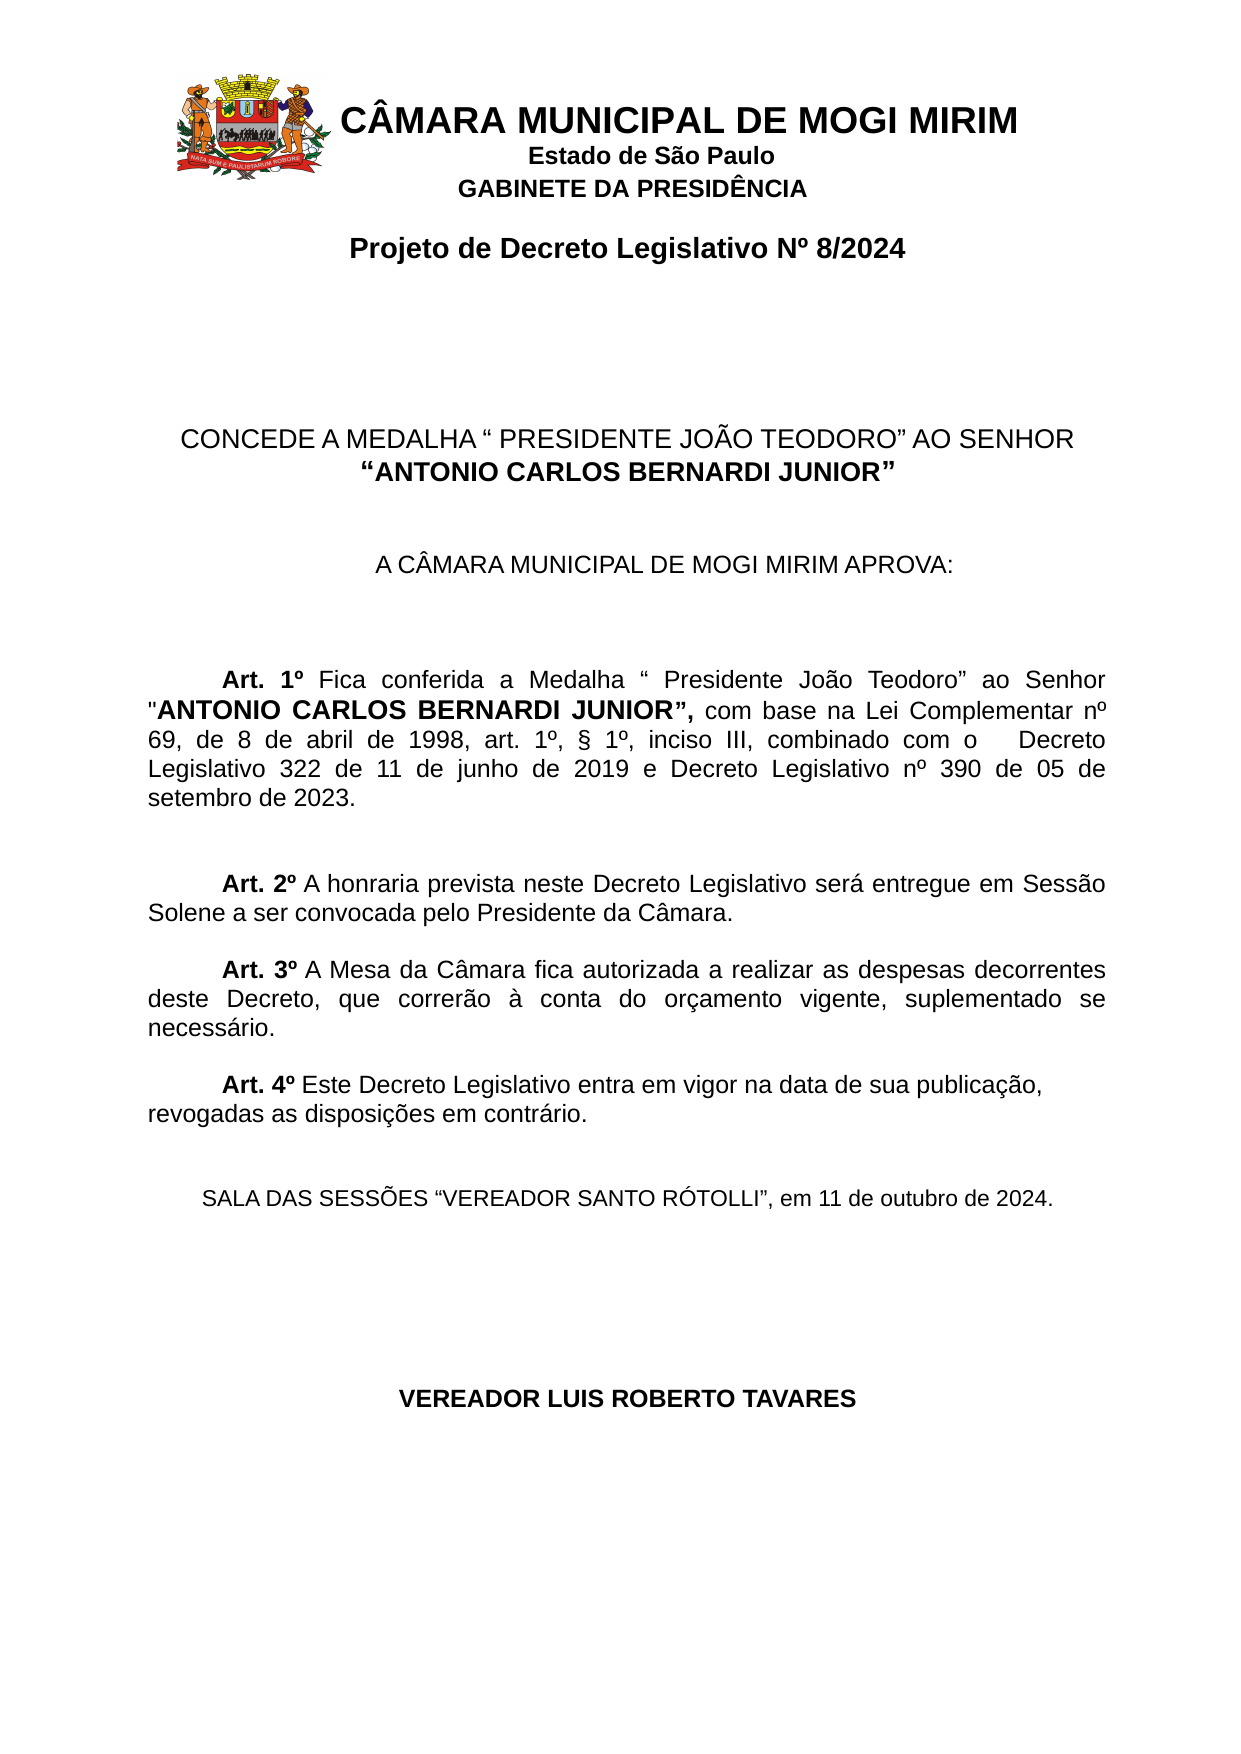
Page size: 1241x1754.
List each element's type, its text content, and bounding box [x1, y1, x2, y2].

text Art. 3º A Mesa da Câmara fica autorizada a realizar as despesas decorrentes deste Decreto, que correrão à conta do orçamento vigente, suplementado se necessário. [148, 955, 1107, 1041]
text Art. 1º Fica conferida a Medalha “ Presidente João Teodoro” ao Senhor "ANTONIO CARLOS BERNARDI JUNIOR”, com base na Lei Complementar nº 69, de 8 de abril de 1998, art. 1º, § 1º, inciso III, combinado com o Decreto Legislativo 322 de 11 de junho de 2019 e Decreto Legislativo nº 390 de 05 de setembro de 2023. [148, 665, 1107, 811]
text Projeto de Decreto Legislativo Nº 8/2024 [148, 231, 1107, 264]
text “ANTONIO CARLOS BERNARDI JUNIOR” [148, 454, 1107, 488]
text SALA DAS SESSÕES “VEREADOR SANTO RÓTOLLI”, em 11 de outubro de 2024. [148, 1185, 1107, 1211]
text CONCEDE A MEDALHA “ PRESIDENTE JOÃO TEODORO” AO SENHOR [148, 423, 1107, 454]
text Art. 4º Este Decreto Legislativo entra em vigor na data de sua publicação, revogadas as disposições em contrário. [148, 1070, 1107, 1127]
text Art. 2º A honraria prevista neste Decreto Legislativo será entregue em Sessão Solene a ser convocada pelo Presidente da Câmara. [148, 869, 1107, 926]
picture [177, 74, 332, 180]
text VEREADOR LUIS ROBERTO TAVARES [148, 1384, 1107, 1413]
text A CÂMARA MUNICIPAL DE MOGI MIRIM APROVA: [148, 550, 1107, 579]
